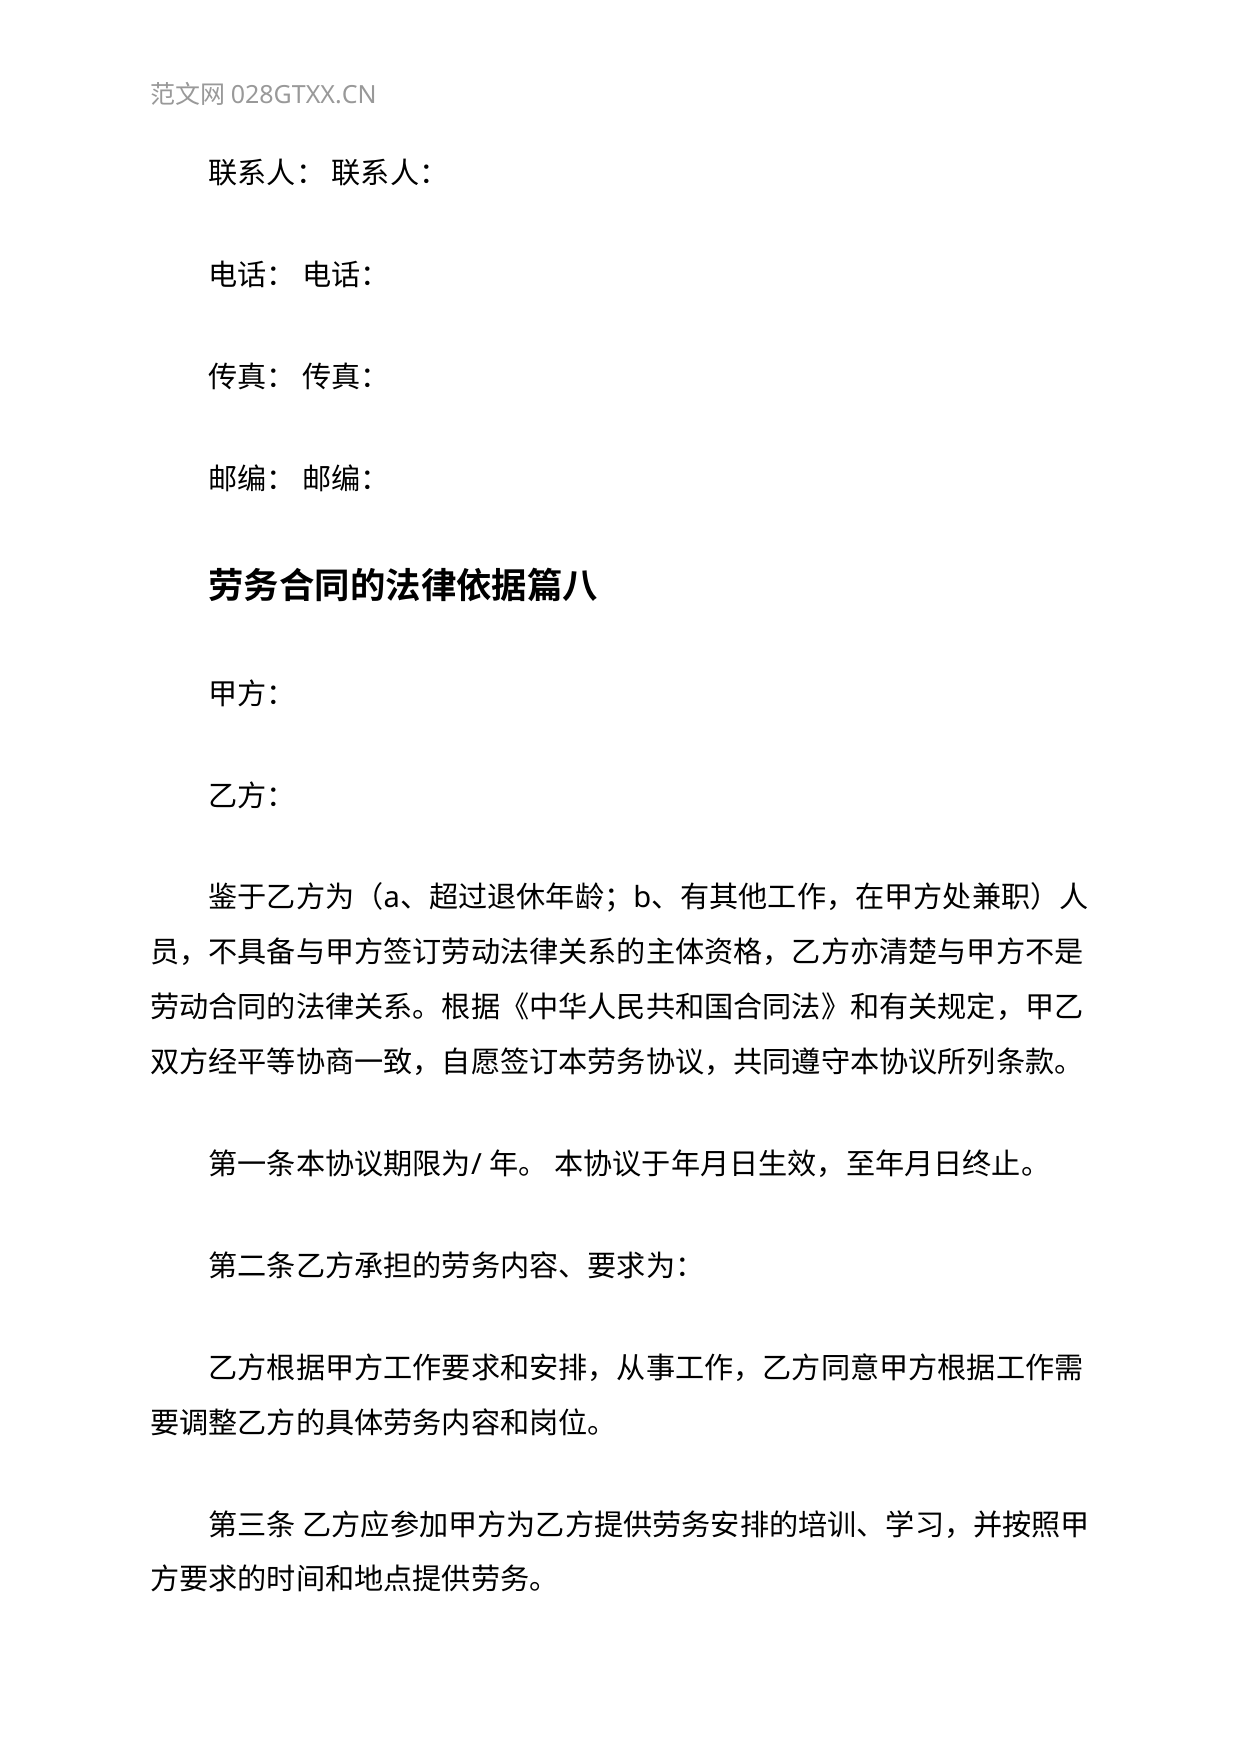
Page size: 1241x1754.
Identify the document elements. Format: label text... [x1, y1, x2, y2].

text 第二条乙方承担的劳务内容、要求为： [150, 1243, 1090, 1285]
text 第一条本协议期限为/ 年。 本协议于年月日生效，至年月日终止。 [150, 1141, 1090, 1183]
text 邮编： 邮编： [150, 455, 1090, 498]
text 甲方： [150, 671, 1090, 713]
text 第三条 乙方应参加甲方为乙方提供劳务安排的培训、学习，并按照甲方要求的时间和地点提供劳务。 [150, 1501, 1090, 1598]
text 乙方根据甲方工作要求和安排，从事工作，乙方同意甲方根据工作需要调整乙方的具体劳务内容和岗位。 [150, 1344, 1090, 1442]
text 鉴于乙方为（a、超过退休年龄；b、有其他工作，在甲方处兼职）人员，不具备与甲方签订劳动法律关系的主体资格，乙方亦清楚与甲方不是劳动合同的法律关系。根据《中华人民共和国合同法》和有关规定，甲乙双方经平等协商一致，自愿签订本劳务协议，共同遵守本协议所列条款。 [150, 874, 1090, 1081]
text 劳务合同的法律依据篇八 [150, 557, 1090, 608]
text 传真： 传真： [150, 353, 1090, 396]
text 乙方： [150, 772, 1090, 814]
text 联系人： 联系人： [150, 150, 1090, 192]
text 电话： 电话： [150, 252, 1090, 294]
